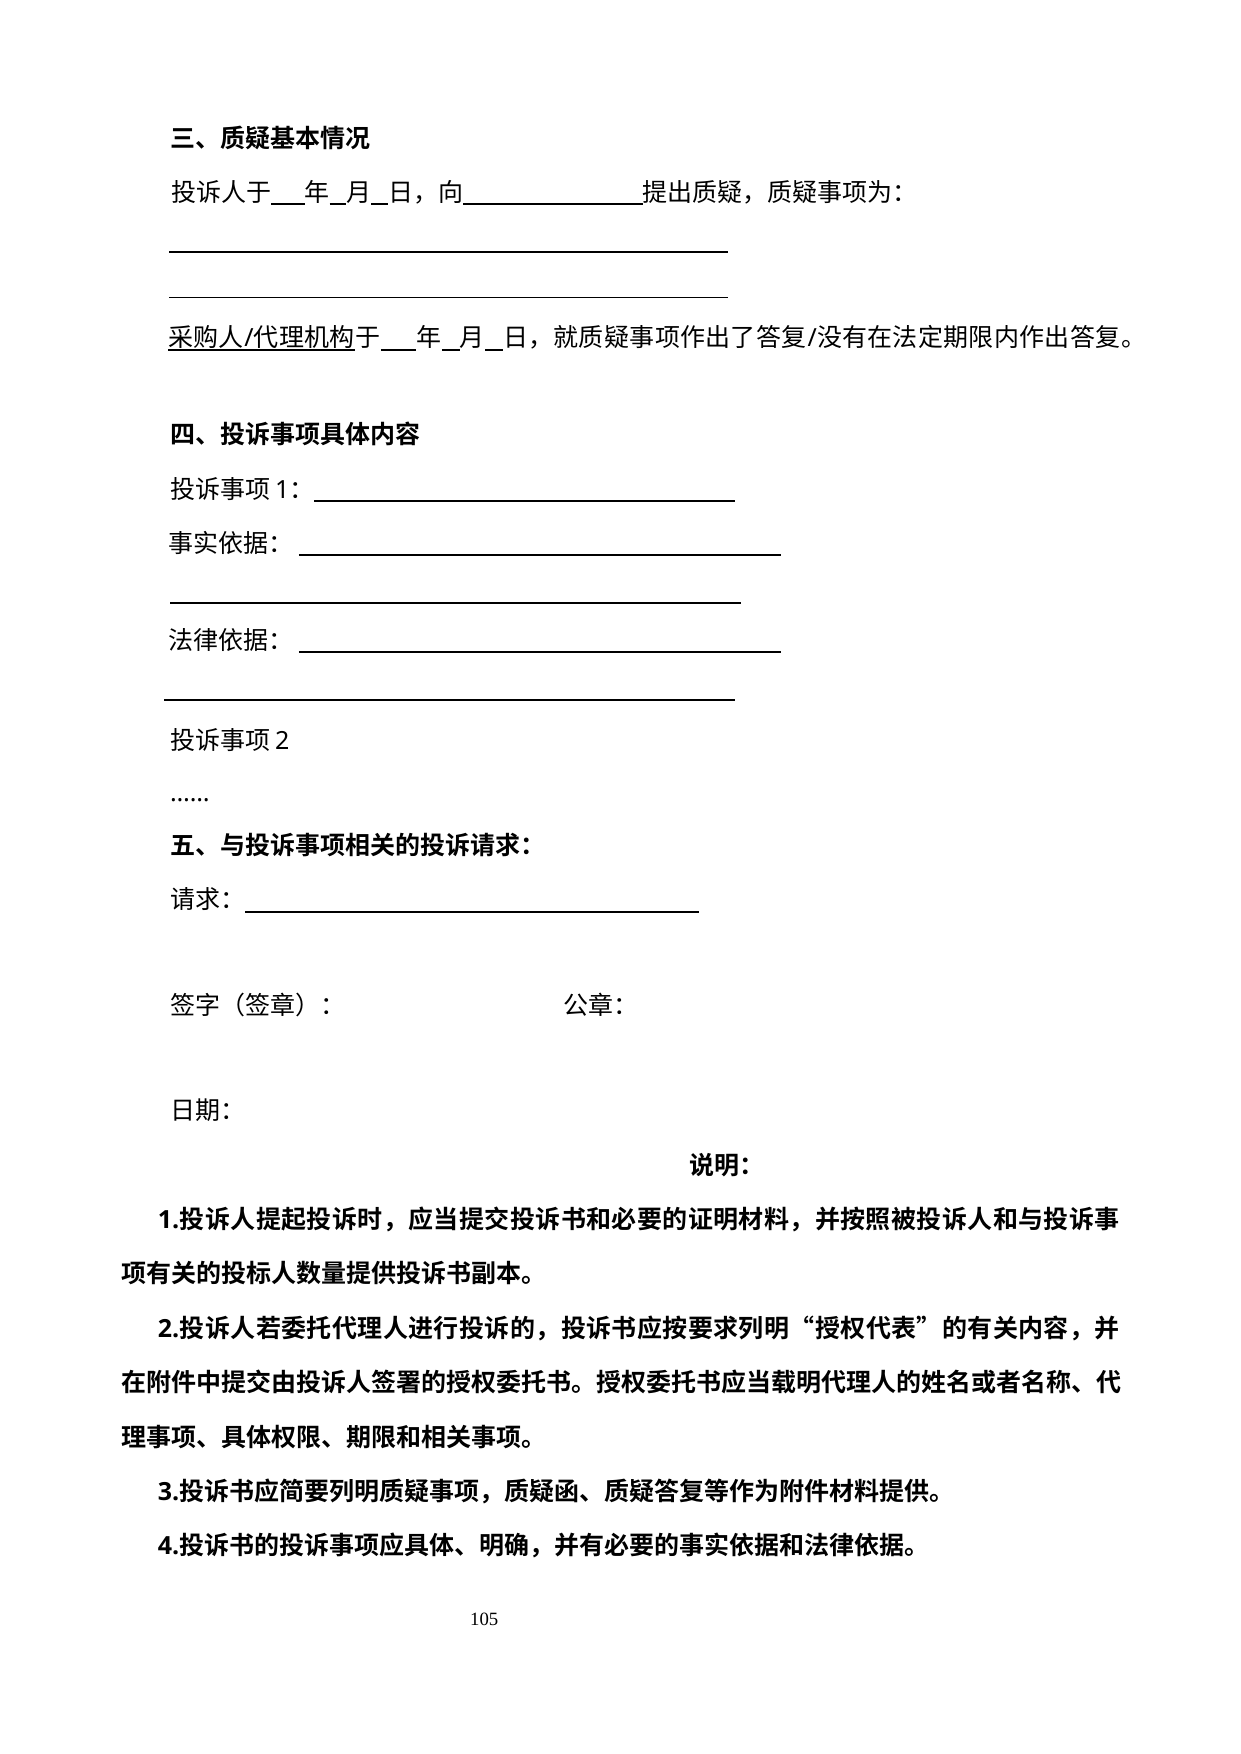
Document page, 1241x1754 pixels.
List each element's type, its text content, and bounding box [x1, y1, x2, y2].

text 投诉人于 年 月 日，向 提出质疑，质疑事项为： [121, 172, 1122, 209]
text 请求： [121, 880, 1122, 916]
text 1.投诉人提起投诉时，应当提交投诉书和必要的证明材料，并按照被投诉人和与投诉事项有关的投标人数量提供投诉书副本。 [121, 1199, 1122, 1290]
text 三、质疑基本情况 [121, 118, 1122, 154]
text 投诉事项1： [121, 469, 1122, 505]
text 四、投诉事项具体内容 [121, 415, 1122, 451]
text 事实依据： [118, 523, 1122, 560]
text 4.投诉书的投诉事项应具体、明确，并有必要的事实依据和法律依据。 [121, 1526, 1122, 1562]
text 五、与投诉事项相关的投诉请求： [121, 826, 1122, 862]
text 说明： [121, 1145, 1122, 1181]
text 法律依据： [118, 620, 1122, 657]
text 投诉事项2 [121, 720, 1122, 756]
text 签字（签章）： 公章： [121, 985, 1122, 1022]
text …… [121, 774, 1122, 809]
text 2.投诉人若委托代理人进行投诉的，投诉书应按要求列明“授权代表”的有关内容，并在附件中提交由投诉人签署的授权委托书。授权委托书应当载明代理人的姓名或者名称、代理事项、具体权限、期限和相关事项。 [121, 1308, 1122, 1453]
text 采购人/代理机构于 年 月 日，就质疑事项作出了答复/没有在法定期限内作出答复。 [118, 318, 1122, 401]
text 3.投诉书应简要列明质疑事项，质疑函、质疑答复等作为附件材料提供。 [121, 1471, 1122, 1508]
text 日期： [121, 1091, 1122, 1127]
